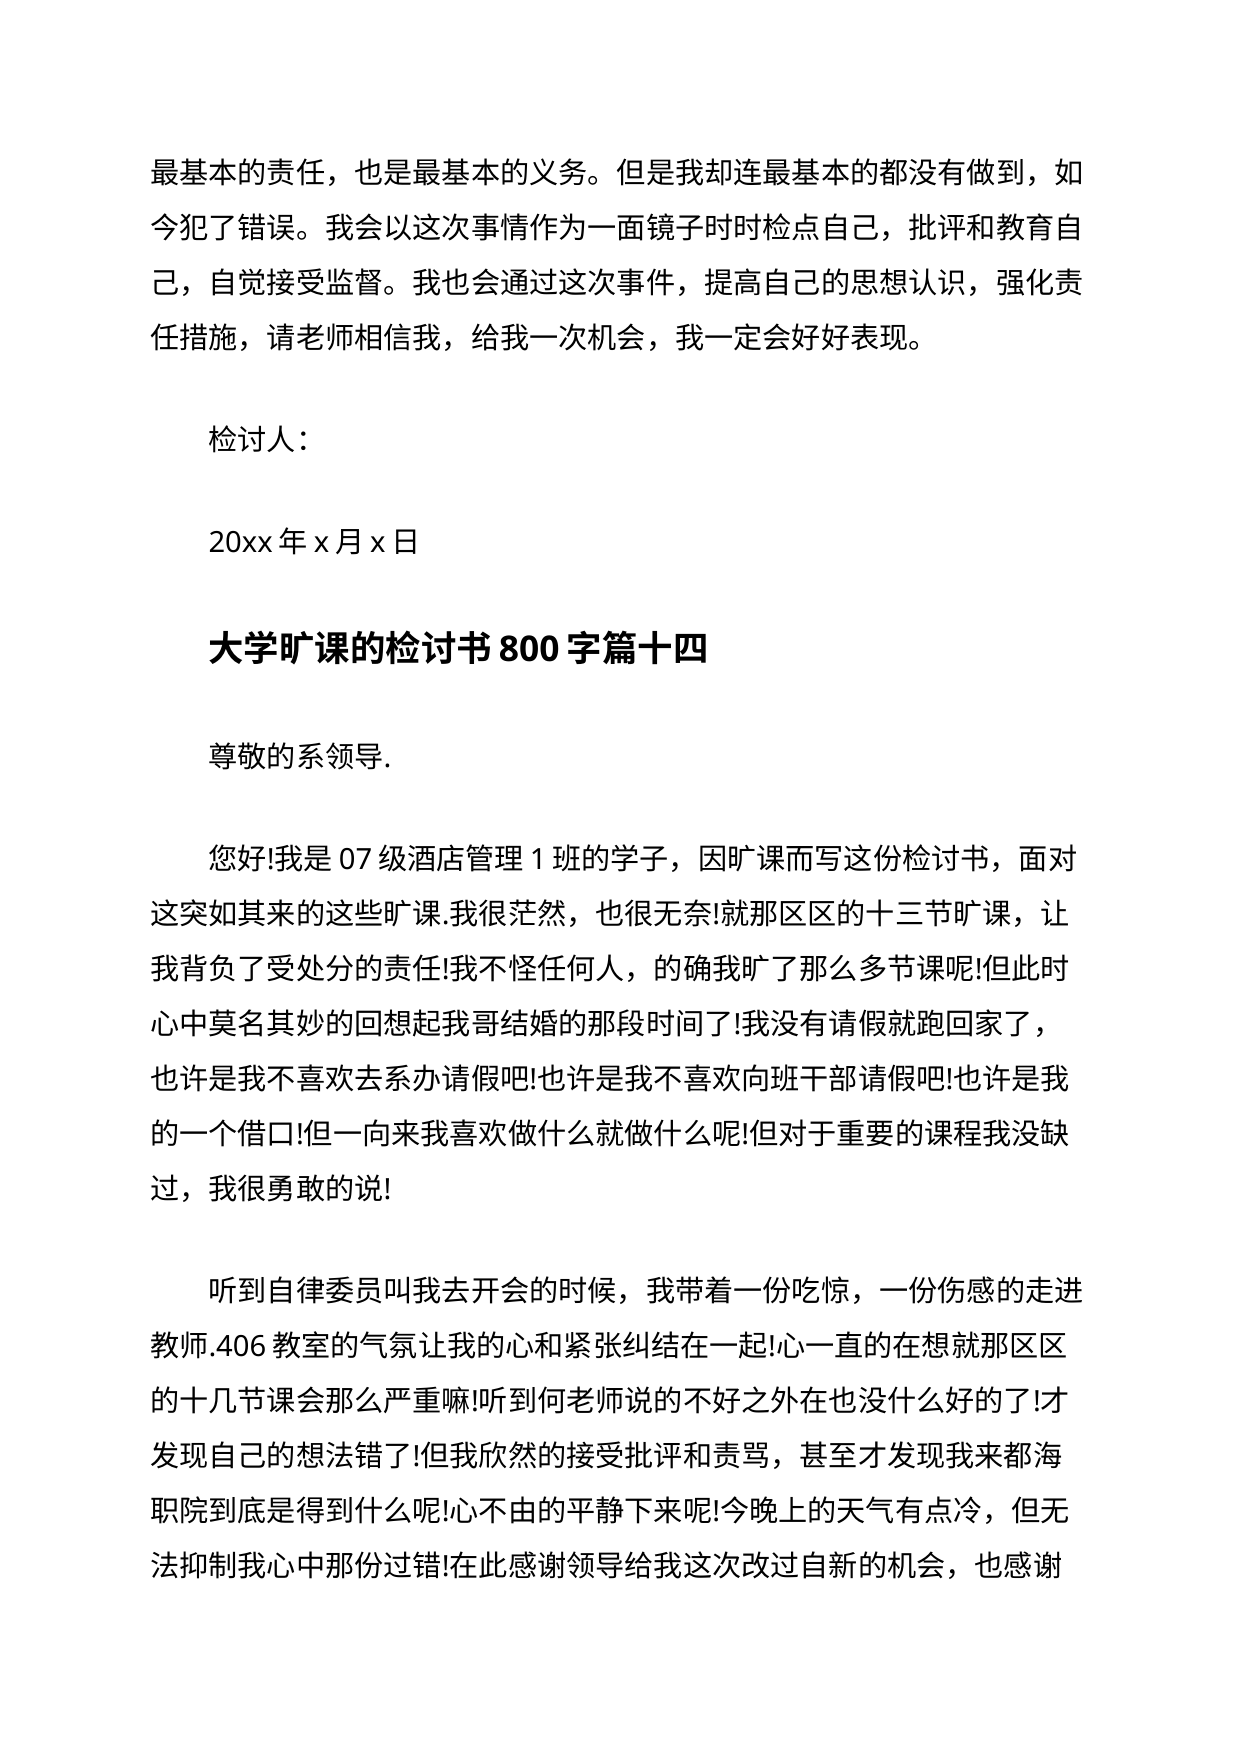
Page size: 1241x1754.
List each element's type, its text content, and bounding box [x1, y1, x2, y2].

text 尊敬的系领导. [150, 734, 1090, 776]
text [150, 1268, 1090, 1585]
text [150, 150, 1090, 357]
text 检讨人： [150, 416, 1090, 459]
text 大学旷课的检讨书800字篇十四 [150, 620, 1090, 672]
text 您好!我是07级酒店管理1班的学子，因旷课而写这份检讨书，面对这突如其来的这些旷课.我很茫然，也很无奈!就那区区的十三节旷课，让我背负了受处分的责任!我不怪任何人，的确我旷了那么多节课呢!但此时心中莫名其妙的回想起我哥结婚的那段时间了!我没有请假就跑回家了，也许是我不喜欢去系办请假吧!也许是我不喜欢向班干部请假吧!也许是我的一个借口!但一向来我喜欢做什么就做什么呢!但对于重要的课程我没缺过，我很勇敢的说! [150, 836, 1090, 1208]
text 20xx年x月x日 [150, 518, 1090, 561]
